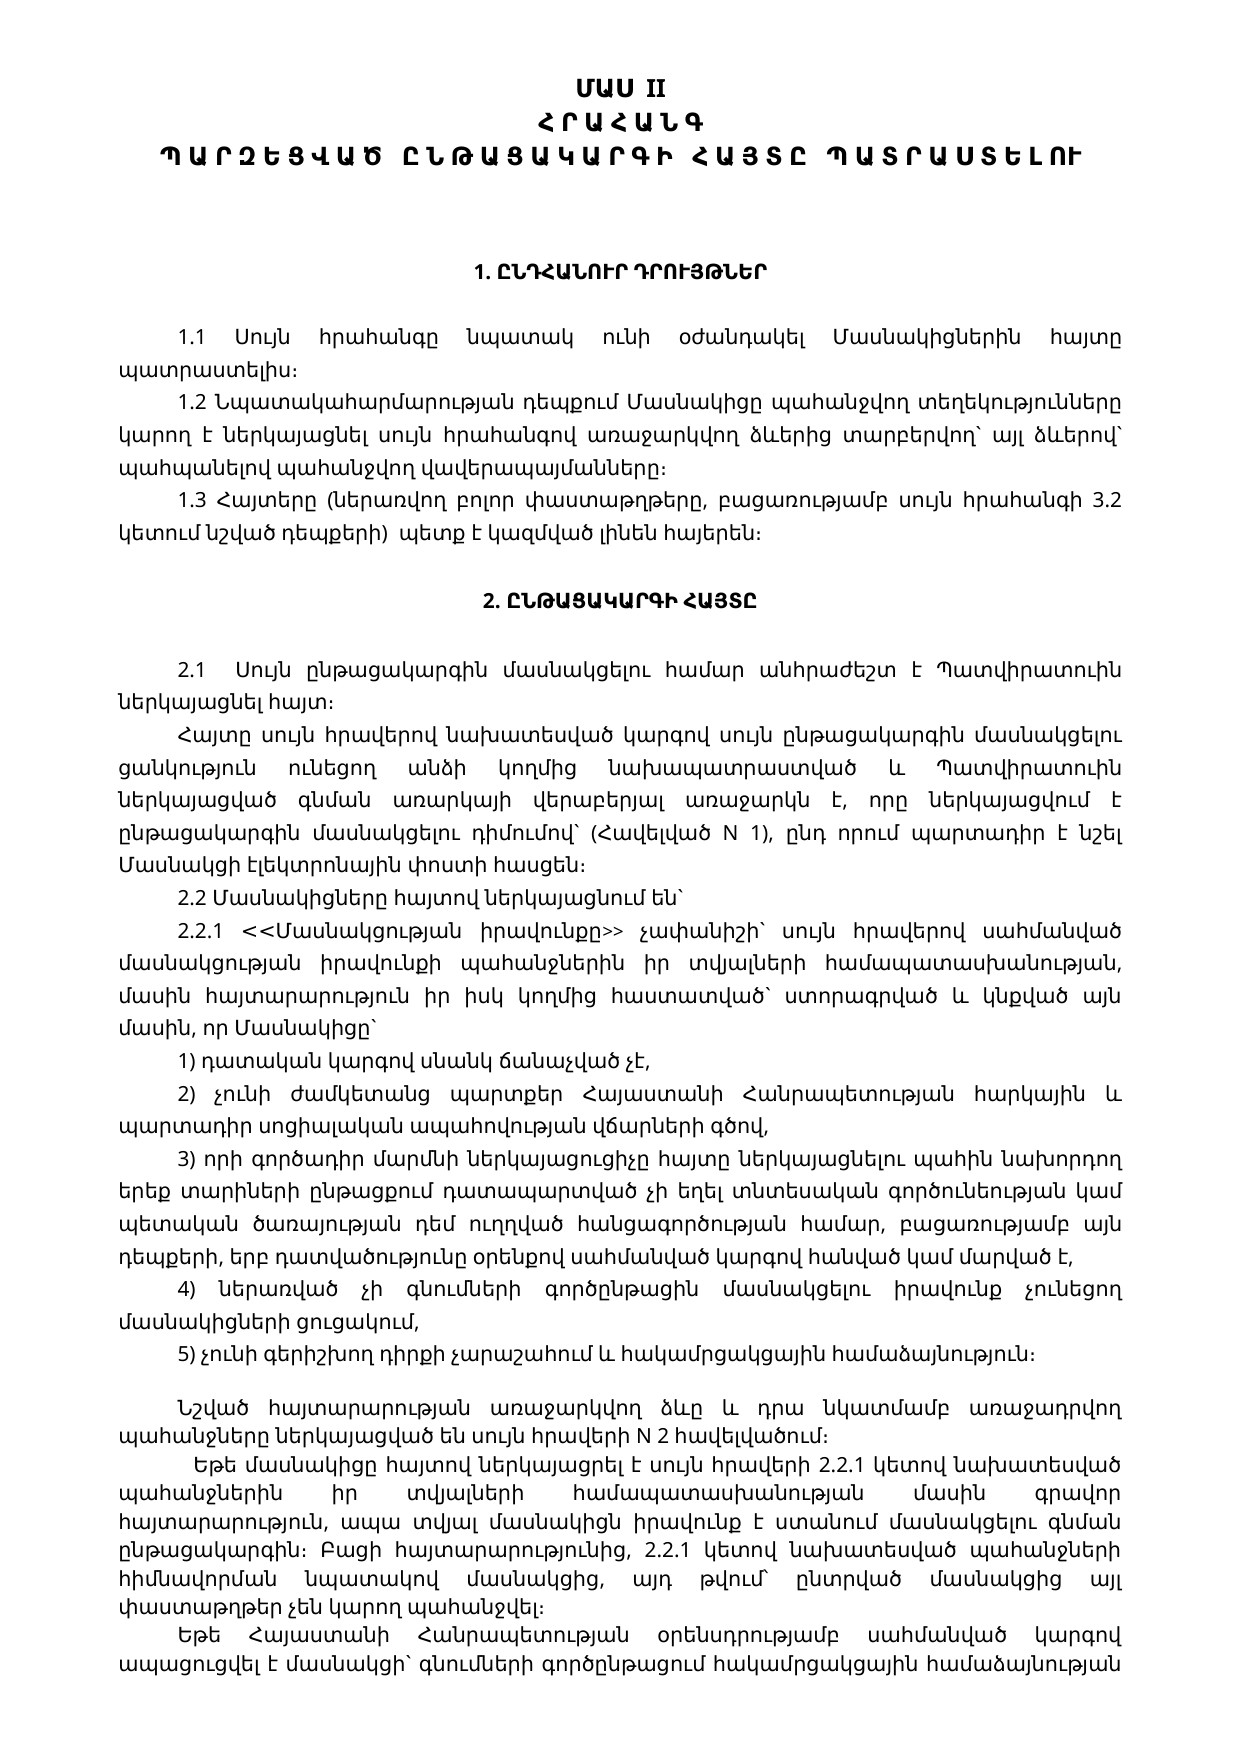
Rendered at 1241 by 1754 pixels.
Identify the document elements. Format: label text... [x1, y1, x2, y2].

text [118, 1621, 1122, 1677]
text Եթե մասնակիցը հայտով ներկայացրել է սույն հրավերի 2.2.1 կետով նախատեսված պահանջներին իր տվյալների համապատասխանության մասին գրավոր հայտարարություն, ապա տվյալ մասնակիցն իրավունք է ստանում մասնակցելու գնման ընթացակարգին։ Բացի հայտարարությունից, 2.2.1 կետով նախատեսված պահանջների հիմնավորման նպատակով մասնակցից, այդ թվում՝ ընտրված մասնակցից այլ փաստաթղթեր չեն կարող պահանջվել։ [118, 1450, 1122, 1621]
text 2. ԸՆԹԱՑԱԿԱՐԳԻ ՀԱՅՏԸ [118, 586, 1122, 615]
text 5) չունի գերիշխող դիրքի չարաշահում և հակամրցակցային համաձայնություն։ [118, 1339, 1122, 1368]
text Պ Ա Ր Զ Ե Ց Վ Ա Ծ Ը Ն Թ Ա Ց Ա Կ Ա Ր Գ Ի Հ Ա Յ Տ Ը Պ Ա Տ Ր Ա Ս Տ Ե Լ ՈՒ [118, 139, 1123, 173]
text 2.2 Մասնակիցները հայտով ներկայացնում են` [118, 883, 1122, 912]
text 1.2 Նպատակահարմարության դեպքում Մասնակիցը պահանջվող տեղեկությունները կարող է ներկայացնել սույն հրահանգով առաջարկվող ձևերից տարբերվող` այլ ձևերով` պահպանելով պահանջվող վավերապայմանները։ [118, 387, 1122, 481]
text 1. ԸՆԴՀԱՆՈՒՐ ԴՐՈՒՅԹՆԵՐ [118, 257, 1122, 286]
text 4) ներառված չի գնումների գործընթացին մասնակցելու իրավունք չունեցող մասնակիցների ցուցակում, [118, 1274, 1122, 1335]
text ՄԱՍ II [118, 71, 1123, 105]
text Նշված հայտարարության առաջարկվող ձևը և դրա նկատմամբ առաջադրվող պահանջները ներկայացված են սույն հրավերի N 2 հավելվածում։ [118, 1393, 1122, 1450]
text Հայտը սույն հրավերով նախատեսված կարգով սույն ընթացակարգին մասնակցելու ցանկություն ունեցող անձի կողմից նախապատրաստված և Պատվիրատուին ներկայացված գնման առարկայի վերաբերյալ առաջարկն է, որը ներկայացվում է ընթացակարգին մասնակցելու դիմումով` (Հավելված N 1), ընդ որում պարտադիր է նշել Մասնակցի էլեկտրոնային փոստի հասցեն։ [118, 720, 1122, 879]
text 2.2.1 <<Մասնակցության իրավունքը>> չափանիշի` սույն հրավերով սահմանված մասնակցության իրավունքի պահանջներին իր տվյալների համապատասխանության, մասին հայտարարություն իր իսկ կողմից հաստատված` ստորագրված և կնքված այն մասին, որ Մասնակիցը` [118, 916, 1122, 1042]
text 1.3 Հայտերը (ներառվող բոլոր փաստաթղթերը, բացառությամբ սույն հրահանգի 3.2 կետում նշված դեպքերի) պետք է կազմված լինեն հայերեն։ [118, 485, 1122, 546]
text Հ Ր Ա Հ Ա Ն Գ [118, 105, 1123, 139]
text 3) որի գործադիր մարմնի ներկայացուցիչը հայտը ներկայացնելու պահին նախորդող երեք տարիների ընթացքում դատապարտված չի եղել տնտեսական գործունեության կամ պետական ծառայության դեմ ուղղված հանցագործության համար, բացառությամբ այն դեպքերի, երբ դատվածությունը օրենքով սահմանված կարգով հանված կամ մարված է, [118, 1144, 1122, 1270]
text 2.1 Սույն ընթացակարգին մասնակցելու համար անհրաժեշտ է Պատվիրատուին ներկայացնել հայտ։ [118, 655, 1122, 716]
text 1.1 Սույն հրահանգը նպատակ ունի օժանդակել Մասնակիցներին հայտը պատրաստելիս։ [118, 322, 1122, 383]
text 2) չունի ժամկետանց պարտքեր Հայաստանի Հանրապետության հարկային և պարտադիր սոցիալական ապահովության վճարների գծով, [118, 1079, 1122, 1140]
text 1) դատական կարգով սնանկ ճանաչված չէ, [118, 1046, 1122, 1074]
